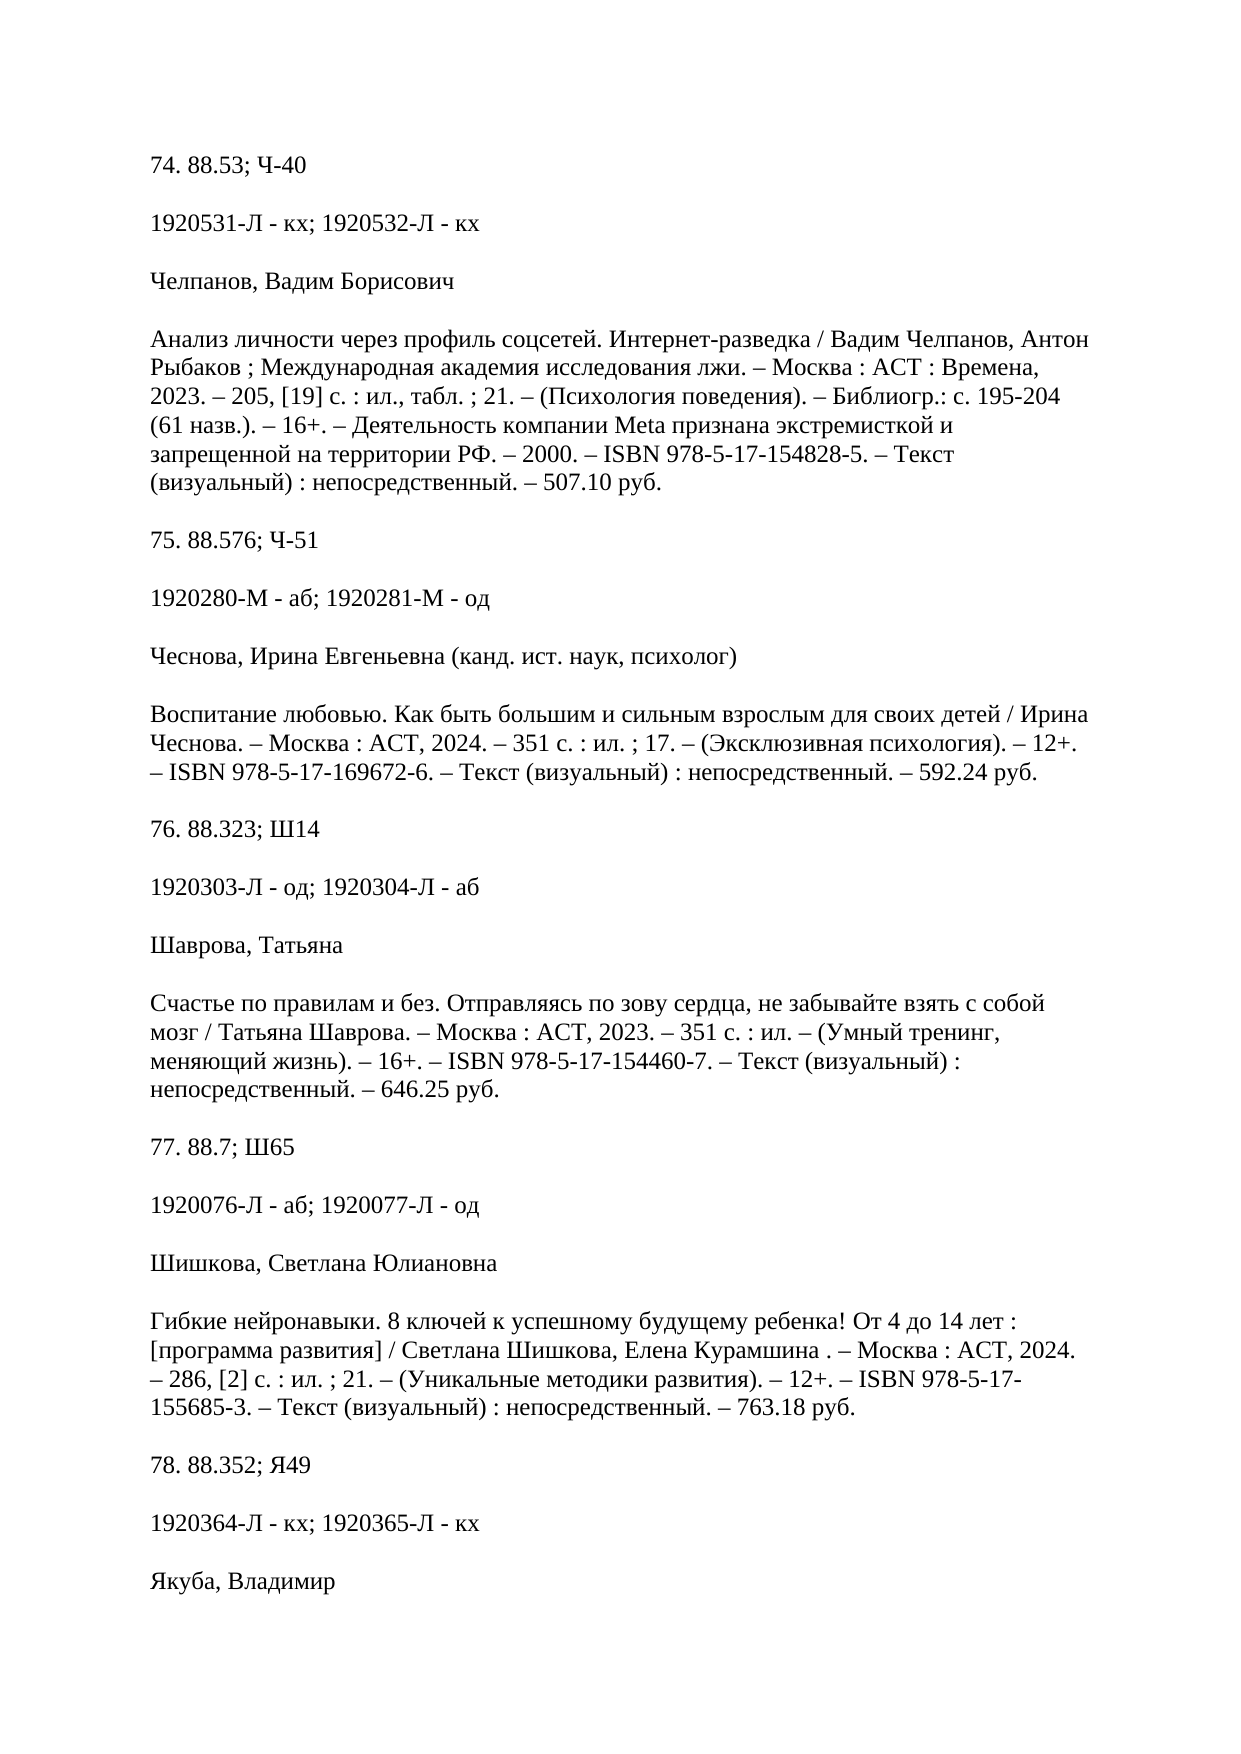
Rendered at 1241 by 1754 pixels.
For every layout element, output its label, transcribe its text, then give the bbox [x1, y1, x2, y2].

text Якуба, Владимир [150, 1566, 1090, 1595]
text 77. 88.7; Ш65 [150, 1132, 1090, 1161]
text 78. 88.352; Я49 [150, 1450, 1090, 1479]
title Анализ личности через профиль соцсетей. Интернет-разведка / Вадим Челпанов, Антон Рыбаков ; Международная академия исследования лжи. – Москва : АСТ : Времена, 2023. – 205, [19] с. : ил., табл. ; 21. – (Психология поведения). – Библиогр.: с. 195-204 (61 назв.). – 16+. – Деятельность компании Meta признана экстремисткой и запрещенной на территории РФ. – 2000. – ISBN 978-5-17-154828-5. – Текст (визуальный) : непосредственный. – 507.10 руб. [150, 324, 1090, 496]
text 75. 88.576; Ч-51 [150, 525, 1090, 554]
text 1920303-Л - од; 1920304-Л - аб [150, 872, 1090, 901]
text Шишкова, Светлана Юлиановна [150, 1248, 1090, 1277]
text 1920280-М - аб; 1920281-М - од [150, 583, 1090, 612]
text Челпанов, Вадим Борисович [150, 266, 1090, 294]
text 1920531-Л - кх; 1920532-Л - кх [150, 208, 1090, 237]
text 1920364-Л - кх; 1920365-Л - кх [150, 1508, 1090, 1537]
title Воспитание любовью. Как быть большим и сильным взрослым для своих детей / Ирина Чеснова. – Москва : АСТ, 2024. – 351 с. : ил. ; 17. – (Эксклюзивная психология). – 12+. – ISBN 978-5-17-169672-6. – Текст (визуальный) : непосредственный. – 592.24 руб. [150, 699, 1090, 785]
text Шаврова, Татьяна [150, 930, 1090, 959]
text 74. 88.53; Ч-40 [150, 150, 1090, 179]
title Счастье по правилам и без. Отправляясь по зову сердца, не забывайте взять с собой мозг / Татьяна Шаврова. – Москва : АСТ, 2023. – 351 c. : ил. – (Умный тренинг, меняющий жизнь). – 16+. – ISBN 978-5-17-154460-7. – Текст (визуальный) : непосредственный. – 646.25 руб. [150, 988, 1090, 1103]
title Гибкие нейронавыки. 8 ключей к успешному будущему ребенка! От 4 до 14 лет : [программа развития] / Светлана Шишкова, Елена Курамшина . – Москва : АСТ, 2024. – 286, [2] с. : ил. ; 21. – (Уникальные методики развития). – 12+. – ISBN 978-5-17-155685-3. – Текст (визуальный) : непосредственный. – 763.18 руб. [150, 1306, 1090, 1421]
text 1920076-Л - аб; 1920077-Л - од [150, 1190, 1090, 1219]
text 76. 88.323; Ш14 [150, 814, 1090, 843]
text Чеснова, Ирина Евгеньевна (канд. ист. наук, психолог) [150, 641, 1090, 670]
